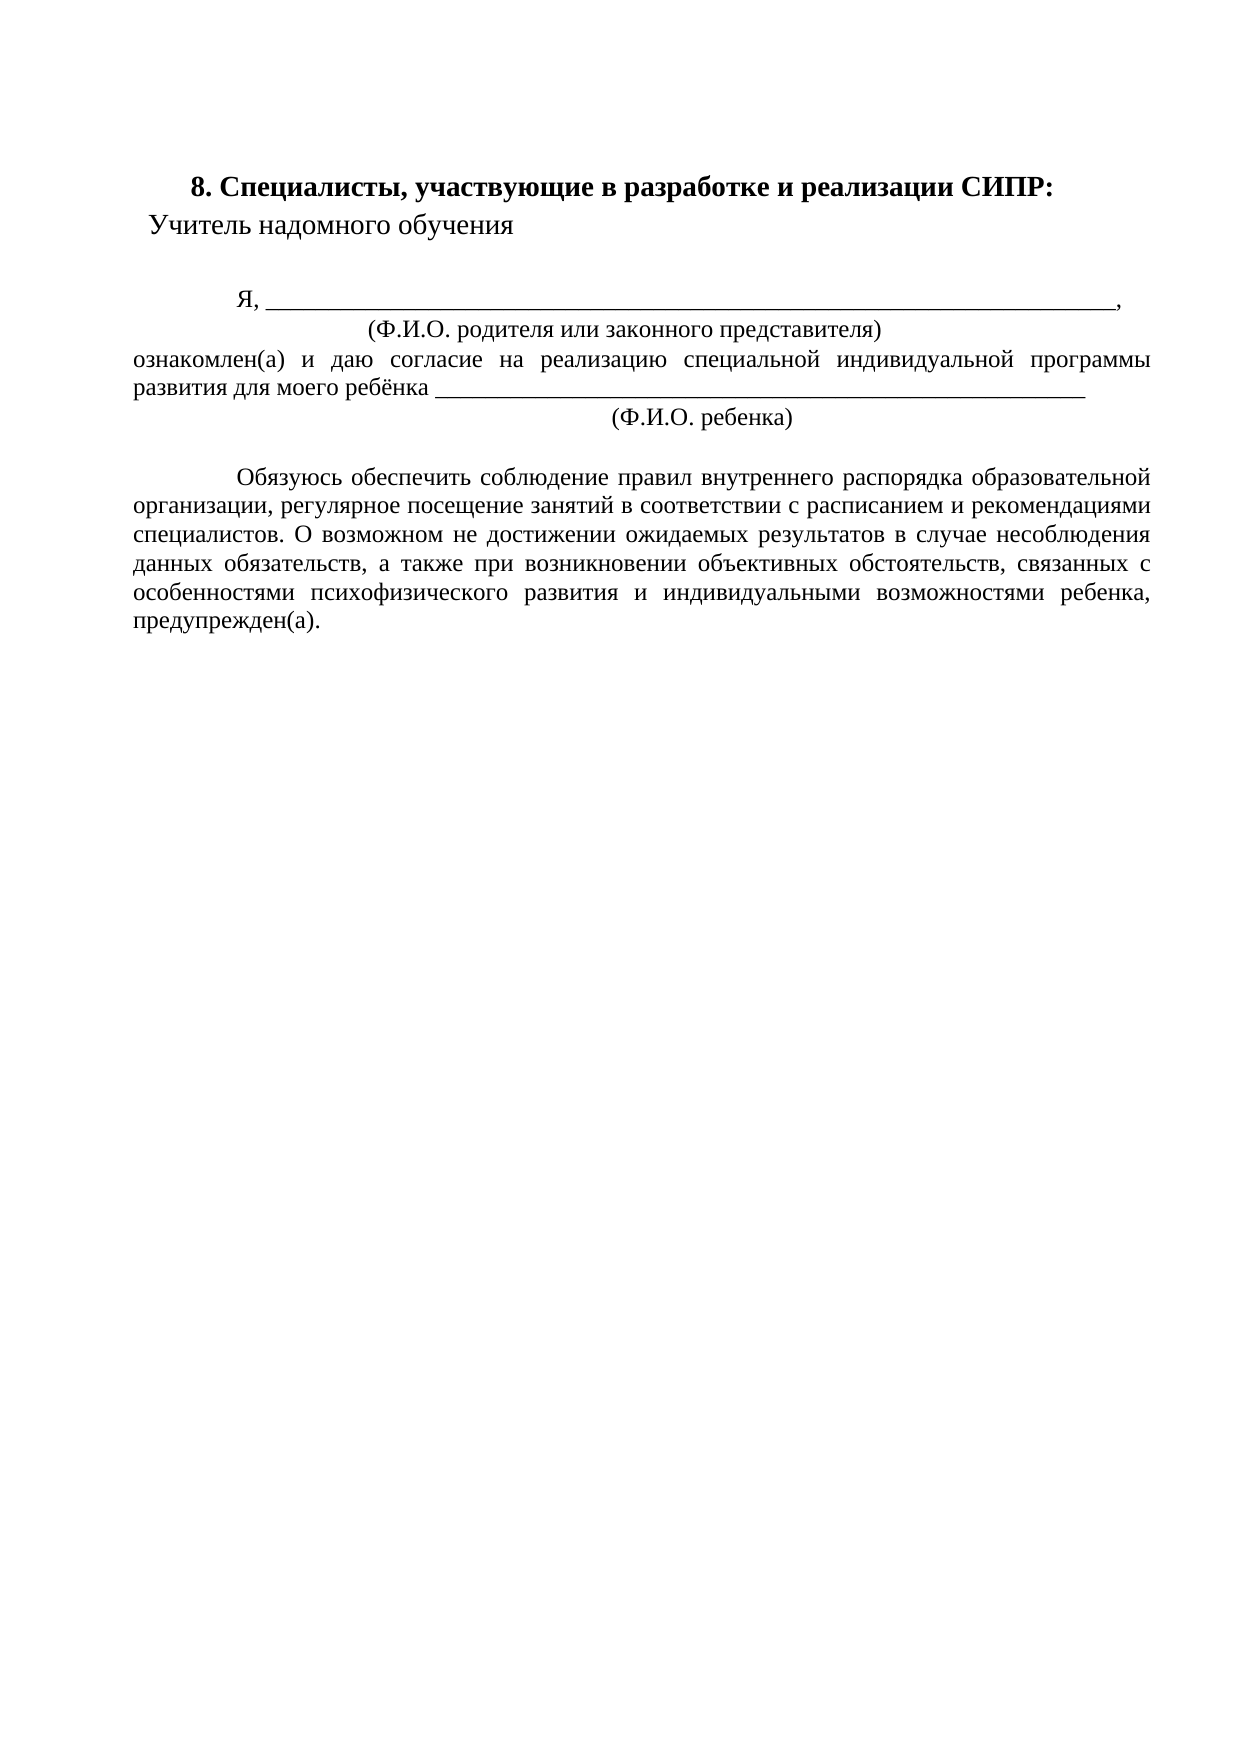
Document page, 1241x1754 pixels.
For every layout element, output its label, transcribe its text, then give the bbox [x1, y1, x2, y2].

text (Ф.И.О. родителя или законного представителя) [133, 314, 1152, 343]
text (Ф.И.О. ребенка) [133, 402, 1152, 431]
text ознакомлен(а) и даю согласие на реализацию специальной индивидуальной программы развития для моего ребёнка ____________________________________________________ [133, 344, 1152, 401]
list 8. Специалисты, участвующие в разработке и реализации СИПР: [133, 169, 1097, 202]
text Обязуюсь обеспечить соблюдение правил внутреннего распорядка образовательной организации, регулярное посещение занятий в соответствии с расписанием и рекомендациями специалистов. О возможном не достижении ожидаемых результатов в случае несоблюдения данных обязательств, а также при возникновении объективных обстоятельств, связанных с особенностями психофизического развития и индивидуальными возможностями ребенка, предупрежден(а). [133, 462, 1152, 634]
text Я, ____________________________________________________________________, [133, 284, 1152, 313]
list Учитель надомного обучения [133, 207, 1097, 241]
